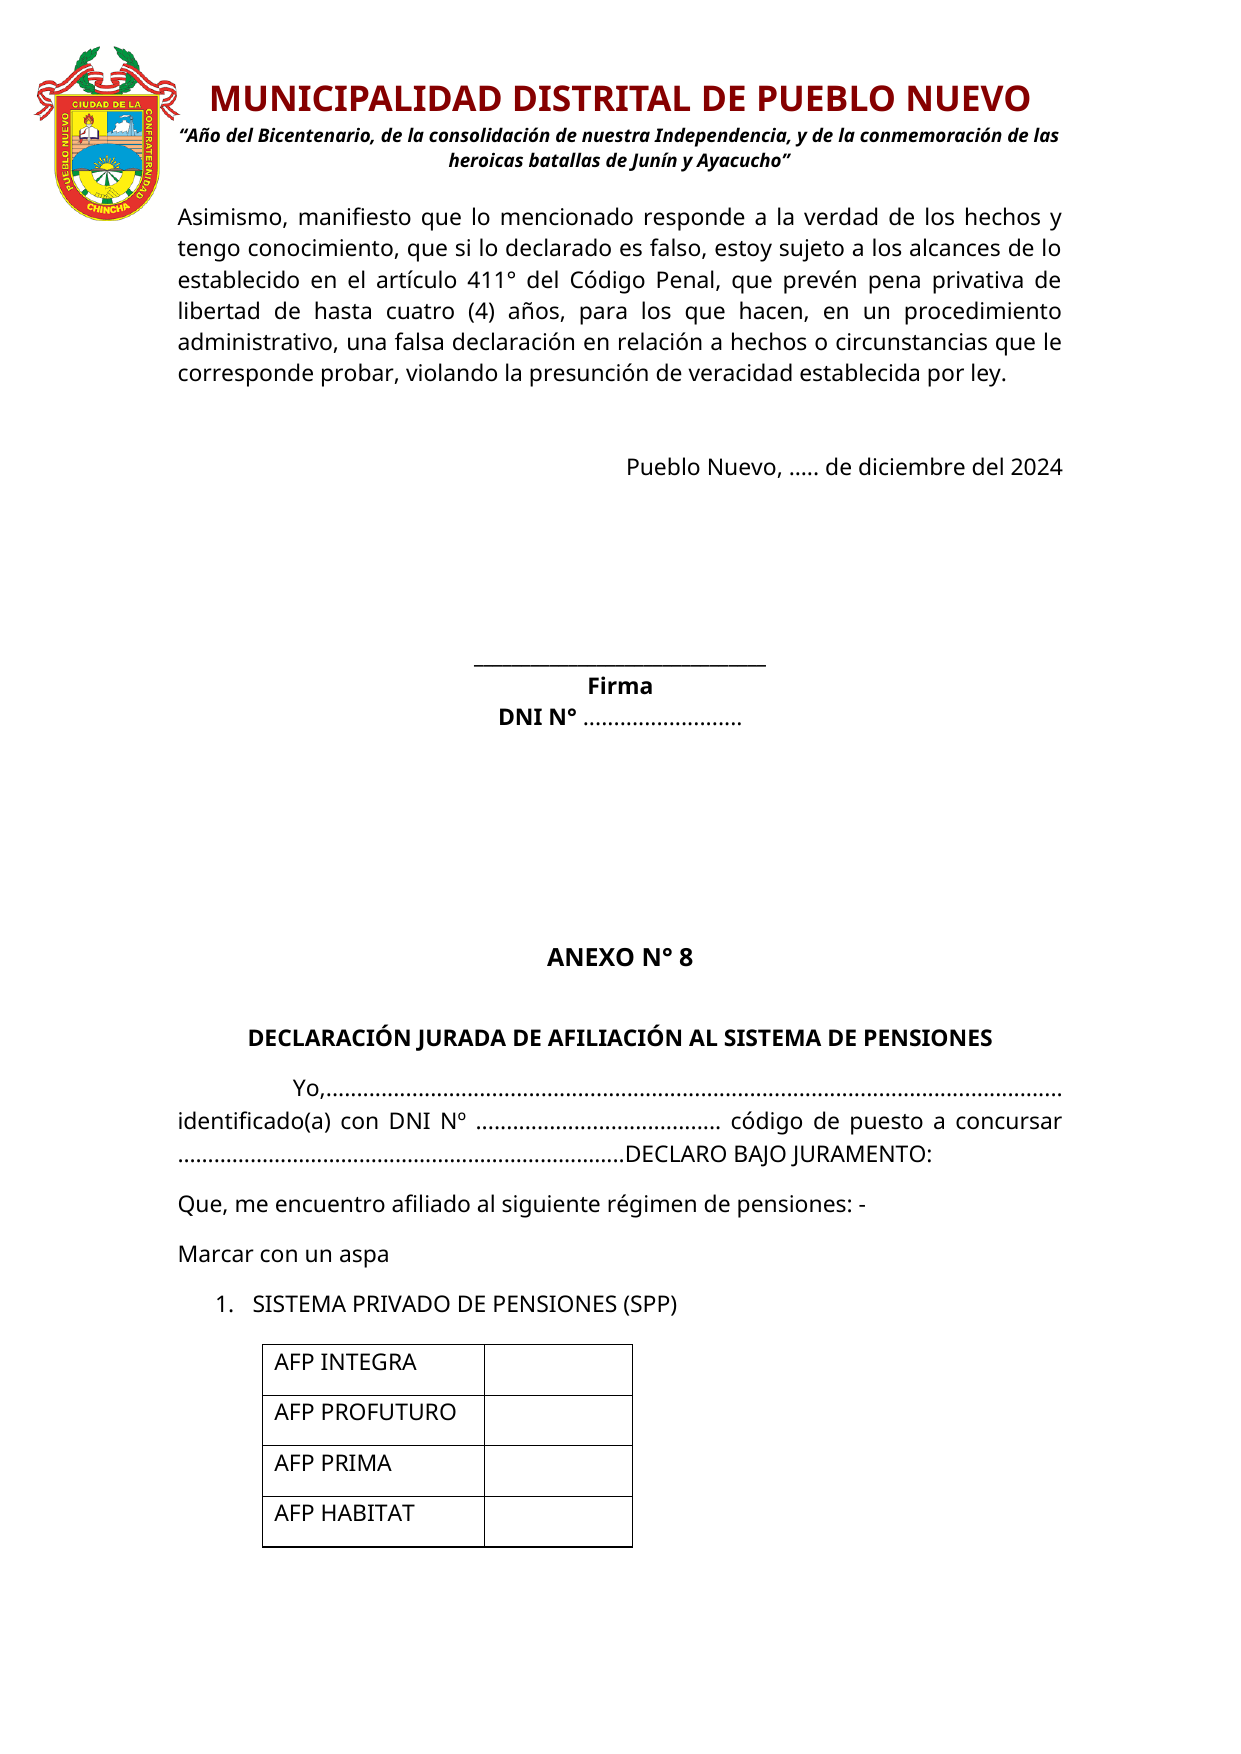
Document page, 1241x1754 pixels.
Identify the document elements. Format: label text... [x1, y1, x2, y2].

text DECLARACIÓN JURADA DE AFILIACIÓN AL SISTEMA DE PENSIONES [177, 1022, 1063, 1053]
text Firma [177, 670, 1063, 701]
picture [31, 43, 182, 226]
text Marcar con un aspa [177, 1238, 1063, 1269]
table_cell [485, 1446, 632, 1496]
list SISTEMA PRIVADO DE PENSIONES (SPP) [215, 1288, 1063, 1319]
table_cell AFP HABITAT [263, 1497, 484, 1546]
text Que, me encuentro afiliado al siguiente régimen de pensiones: - [177, 1188, 1063, 1219]
text _______________________________ [177, 638, 1063, 670]
text ANEXO N° 8 [177, 940, 1063, 974]
table_cell [485, 1396, 632, 1445]
text Asimismo, manifiesto que lo mencionado responde a la verdad de los hechos y tengo conocimiento, que si lo declarado es falso, estoy sujeto a los alcances de lo establecido en el artículo 411° del Código Penal, que prevén pena privativa de libertad de hasta cuatro (4) años, para los que hacen, en un procedimiento administrativo, una falsa declaración en relación a hechos o circunstancias que le corresponde probar, violando la presunción de veracidad establecida por ley. [177, 201, 1063, 388]
text Yo,........................................................................................................................ identificado(a) con DNI Nº ........................................ código de puesto a concursar ………………………………………………………………..DECLARO BAJO JURAMENTO: [177, 1072, 1063, 1169]
table_header [485, 1345, 632, 1395]
table_header AFP INTEGRA [263, 1345, 484, 1395]
table_cell [485, 1497, 632, 1546]
text DNI N° .......................... [177, 701, 1063, 732]
text Pueblo Nuevo, ….. de diciembre del 2024 [177, 451, 1063, 482]
table_cell AFP PROFUTURO [263, 1396, 484, 1445]
table_cell AFP PRIMA [263, 1446, 484, 1496]
